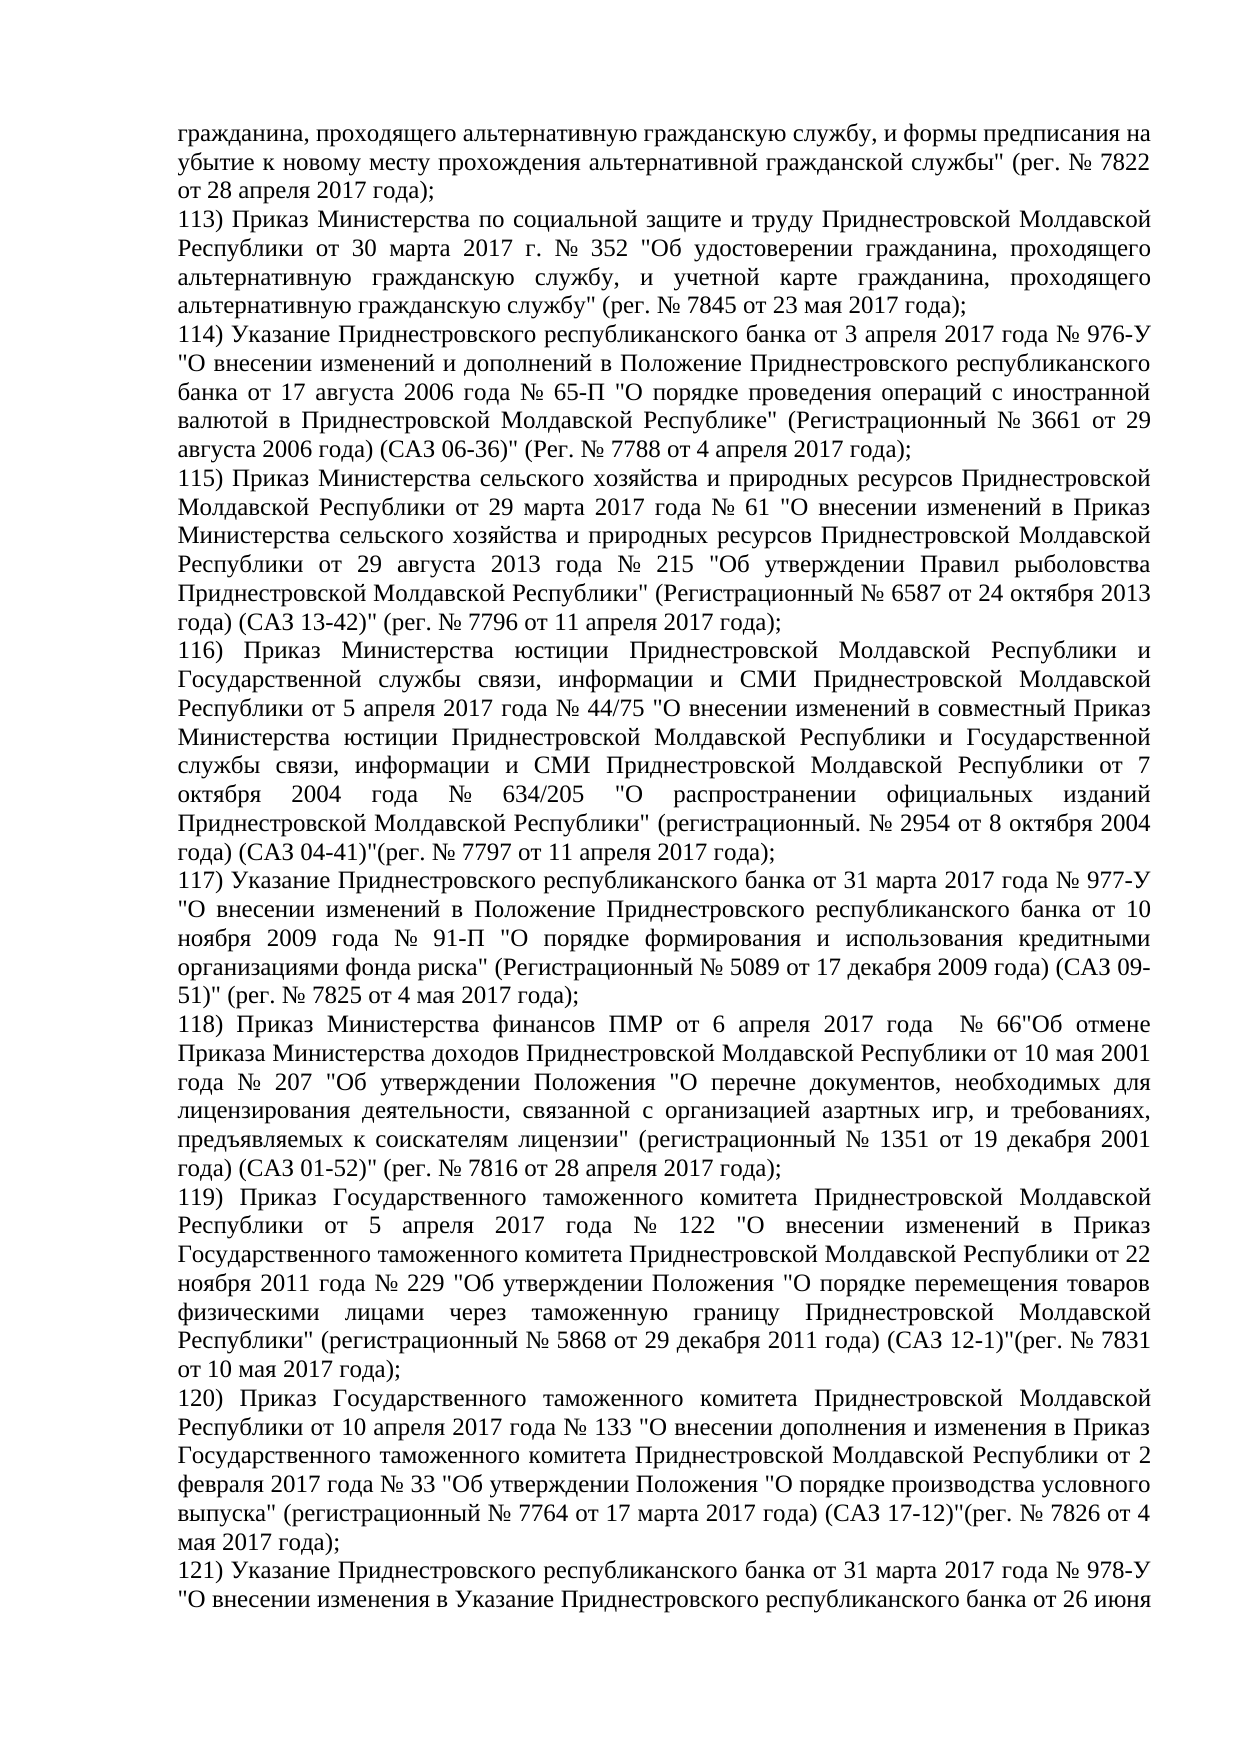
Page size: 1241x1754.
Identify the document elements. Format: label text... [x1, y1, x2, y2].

text 120) Приказ Государственного таможенного комитета Приднестровской Молдавской Республики от 10 апреля 2017 года № 133 "О внесении дополнения и изменения в Приказ Государственного таможенного комитета Приднестровской Молдавской Республики от 2 февраля 2017 года № 33 "Об утверждении Положения "О порядке производства условного выпуска" (регистрационный № 7764 от 17 марта 2017 года) (САЗ 17-12)"(рег. № 7826 от 4 мая 2017 года); [177, 1383, 1152, 1556]
text 114) Указание Приднестровского республиканского банка от 3 апреля 2017 года № 976-У "О внесении изменений и дополнений в Положение Приднестровского республиканского банка от 17 августа 2006 года № 65-П "О порядке проведения операций с иностранной валютой в Приднестровской Молдавской Республике" (Регистрационный № 3661 от 29 августа 2006 года) (САЗ 06-36)" (Рег. № 7788 от 4 апреля 2017 года); [177, 319, 1152, 463]
text 118) Приказ Министерства финансов ПМР от 6 апреля 2017 года № 66"Об отмене Приказа Министерства доходов Приднестровской Молдавской Республики от 10 мая 2001 года № 207 "Об утверждении Положения "О перечне документов, необходимых для лицензирования деятельности, связанной с организацией азартных игр, и требованиях, предъявляемых к соискателям лицензии" (регистрационный № 1351 от 19 декабря 2001 года) (САЗ 01-52)" (рег. № 7816 от 28 апреля 2017 года); [177, 1009, 1152, 1182]
text 113) Приказ Министерства по социальной защите и труду Приднестровской Молдавской Республики от 30 марта 2017 г. № 352 "Об удостоверении гражданина, проходящего альтернативную гражданскую службу, и учетной карте гражданина, проходящего альтернативную гражданскую службу" (рег. № 7845 от 23 мая 2017 года); [177, 204, 1152, 319]
text 116) Приказ Министерства юстиции Приднестровской Молдавской Республики и Государственной службы связи, информации и СМИ Приднестровской Молдавской Республики от 5 апреля 2017 года № 44/75 "О внесении изменений в совместный Приказ Министерства юстиции Приднестровской Молдавской Республики и Государственной службы связи, информации и СМИ Приднестровской Молдавской Республики от 7 октября 2004 года № 634/205 "О распространении официальных изданий Приднестровской Молдавской Республики" (регистрационный. № 2954 от 8 октября 2004 года) (САЗ 04-41)"(рег. № 7797 от 11 апреля 2017 года); [177, 636, 1152, 866]
text 115) Приказ Министерства сельского хозяйства и природных ресурсов Приднестровской Молдавской Республики от 29 марта 2017 года № 61 "О внесении изменений в Приказ Министерства сельского хозяйства и природных ресурсов Приднестровской Молдавской Республики от 29 августа 2013 года № 215 "Об утверждении Правил рыболовства Приднестровской Молдавской Республики" (Регистрационный № 6587 от 24 октября 2013 года) (САЗ 13-42)" (рег. № 7796 от 11 апреля 2017 года); [177, 463, 1152, 636]
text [177, 118, 1152, 204]
text 117) Указание Приднестровского республиканского банка от 31 марта 2017 года № 977-У "О внесении изменений в Положение Приднестровского республиканского банка от 10 ноября 2009 года № 91-П "О порядке формирования и использования кредитными организациями фонда риска" (Регистрационный № 5089 от 17 декабря 2009 года) (САЗ 09-51)" (рег. № 7825 от 4 мая 2017 года); [177, 866, 1152, 1009]
text 119) Приказ Государственного таможенного комитета Приднестровской Молдавской Республики от 5 апреля 2017 года № 122 "О внесении изменений в Приказ Государственного таможенного комитета Приднестровской Молдавской Республики от 22 ноября 2011 года № 229 "Об утверждении Положения "О порядке перемещения товаров физическими лицами через таможенную границу Приднестровской Молдавской Республики" (регистрационный № 5868 от 29 декабря 2011 года) (САЗ 12-1)"(рег. № 7831 от 10 мая 2017 года); [177, 1182, 1152, 1383]
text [177, 1556, 1152, 1613]
